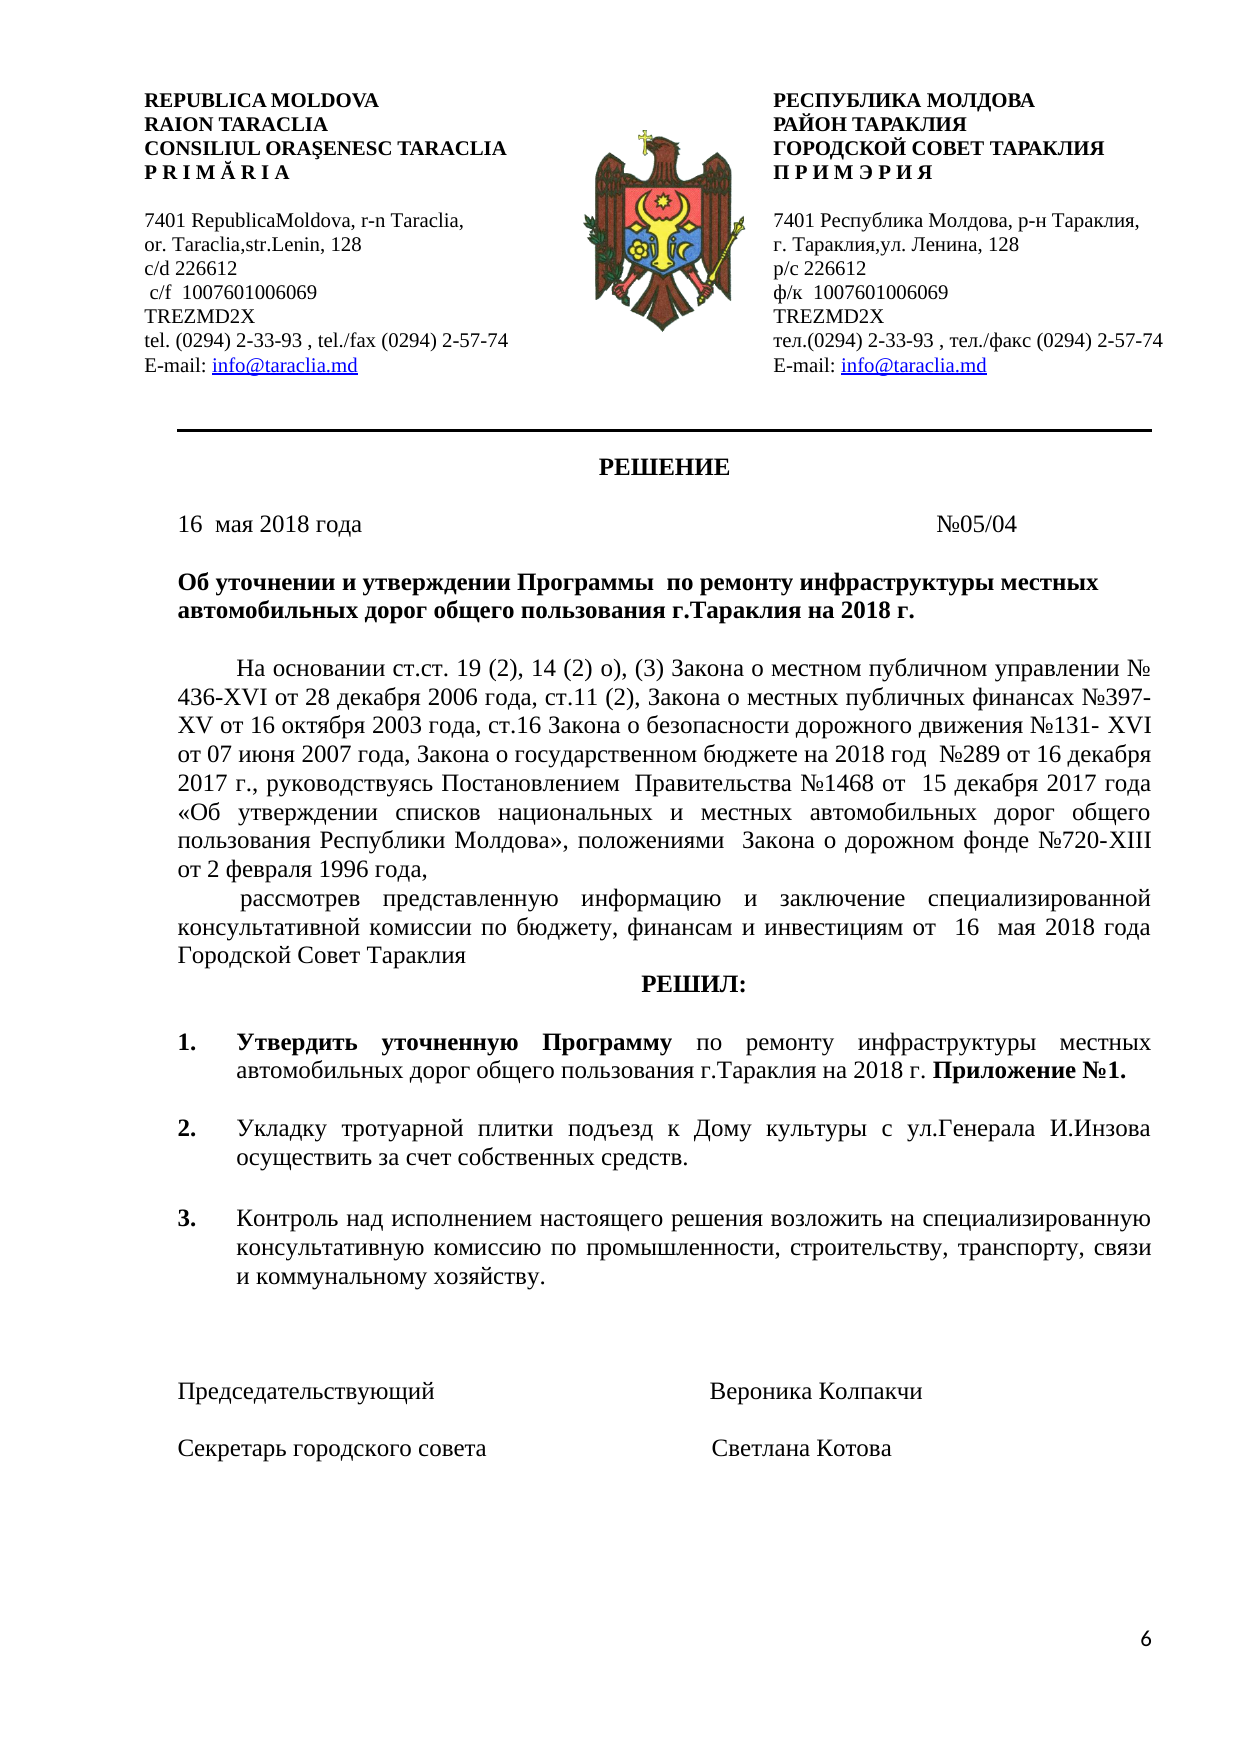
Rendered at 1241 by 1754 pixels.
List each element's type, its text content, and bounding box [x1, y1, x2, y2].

text На основании ст.ст. 19 (2), 14 (2) o), (3) Закона о местном публичном управлении № 436-XVI от 28 декабря 2006 года, ст.11 (2), Закона о местных публичных финансах №397-XV от 16 октября 2003 года, ст.16 Закона о безопасности дорожного движения №131- XVI от 07 июня 2007 года, Закона о государственном бюджете на 2018 год №289 от 16 декабря 2017 г., руководствуясь Постановлением Правительства №1468 от 15 декабря 2017 года «Об утверждении списков национальных и местных автомобильных дорог общего пользования Республики Молдова», положениями Закона о дорожном фонде №720-XIII от 2 февраля 1996 года, [177, 653, 1152, 883]
text Об уточнении и утверждении Программы по ремонту инфраструктуры местных [177, 567, 1152, 595]
text автомобильных дорог общего пользования г.Тараклия на 2018 г. [177, 595, 1152, 624]
text РЕШИЛ: [177, 969, 1152, 998]
text Секретарь городского совета Светлана Котова [177, 1433, 1152, 1462]
list Контроль над исполнением настоящего решения возложить на специализированную консультативную комиссию по промышленности, строительству, транспорту, связи и коммунальному хозяйству. [177, 1203, 1152, 1290]
table_header [568, 88, 762, 401]
text Председательствующий Вероника Колпакчи [177, 1376, 1152, 1405]
table_header РЕСПУБЛИКА МОЛДОВА РАЙОН ТАРАКЛИЯ ГОРОДСКОЙ СОВЕТ Тараклия П Р И М Э Р И Я 7401 Республика Молдова, р-н Тараклия, г. Тараклия,ул. Ленина, 128 р/с 226612 ф/к 1007601006069 TREZMD2X тел.(0294) 2-33-93 , тел./факс (0294) 2-57-74 E-mail: info@taraclia.md [762, 88, 1211, 401]
list Утвердить уточненную Программу по ремонту инфраструктуры местных автомобильных дорог общего пользования г.Тараклия на 2018 г. Приложение №1. [177, 1027, 1152, 1084]
text РЕШЕНИЕ [177, 452, 1152, 480]
list Укладку тротуарной плитки подъезд к Дому культуры с ул.Генерала И.Инзова осуществить за счет собственных средств. [177, 1113, 1152, 1170]
picture [583, 130, 746, 332]
text 16 мая 2018 года №05/04 [177, 509, 1152, 538]
table_header REPUBLICA MOLDOVA RAION TARACLIA CONSILIUL ORAŞENESC TARACLIA P R I M Ă R I A 7401 RepublicaMoldova, r-n Taraclia, or. Taraclia,str.Lenin, 128 c/d 226612 c/f 1007601006069 TREZMD2X tel. (0294) 2-33-93 , tel./fax (0294) 2-57-74 E-mail: info@taraclia.md [133, 88, 567, 401]
text рассмотрев представленную информацию и заключение специализированной консультативной комиссии по бюджету, финансам и инвестициям от 16 мая 2018 года Городской Совет Тараклия [177, 883, 1152, 969]
